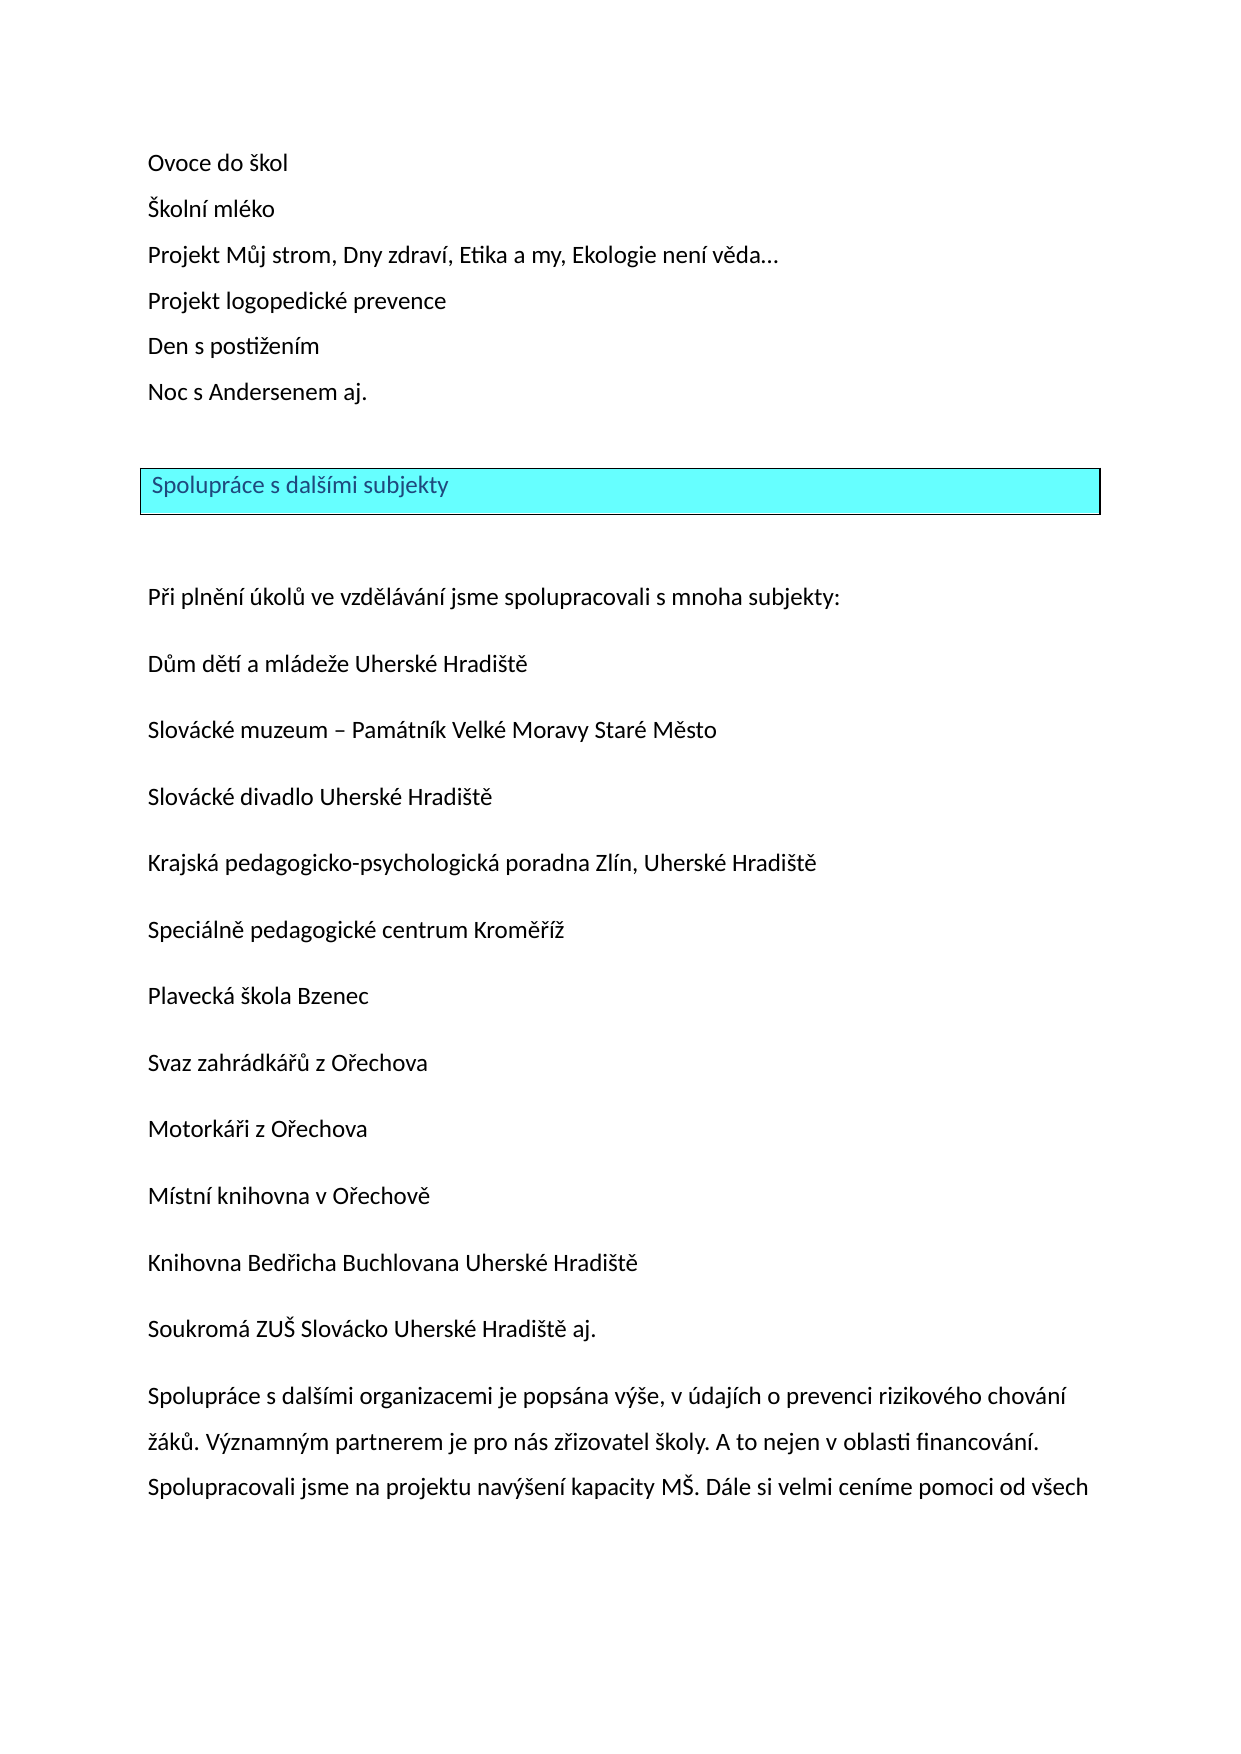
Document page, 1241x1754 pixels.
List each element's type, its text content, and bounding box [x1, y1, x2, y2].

text Projekt logopedické prevence [148, 285, 1093, 315]
text Speciálně pedagogické centrum Kroměříž [148, 914, 1093, 944]
text Krajská pedagogicko-psychologická poradna Zlín, Uherské Hradiště [148, 847, 1093, 878]
text Slovácké divadlo Uherské Hradiště [148, 781, 1093, 811]
text Ovoce do škol [148, 148, 1093, 178]
text Při plnění úkolů ve vzdělávání jsme spolupracovali s mnoha subjekty: [148, 581, 1093, 612]
table_header Spolupráce s dalšími subjekty [141, 469, 1099, 513]
text Noc s Andersenem aj. [148, 376, 1093, 407]
text Motorkáři z Ořechova [148, 1114, 1093, 1144]
text Školní mléko [148, 193, 1093, 224]
text Den s postižením [148, 331, 1093, 361]
text Soukromá ZUŠ Slovácko Uherské Hradiště aj. [148, 1313, 1093, 1344]
text Projekt Můj strom, Dny zdraví, Etika a my, Ekologie není věda… [148, 239, 1093, 269]
text Místní knihovna v Ořechově [148, 1180, 1093, 1211]
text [148, 1380, 1093, 1502]
text Dům dětí a mládeže Uherské Hradiště [148, 648, 1093, 678]
text Svaz zahrádkářů z Ořechova [148, 1047, 1093, 1078]
text Knihovna Bedřicha Buchlovana Uherské Hradiště [148, 1247, 1093, 1277]
text Slovácké muzeum – Památník Velké Moravy Staré Město [148, 714, 1093, 745]
text Plavecká škola Bzenec [148, 981, 1093, 1011]
